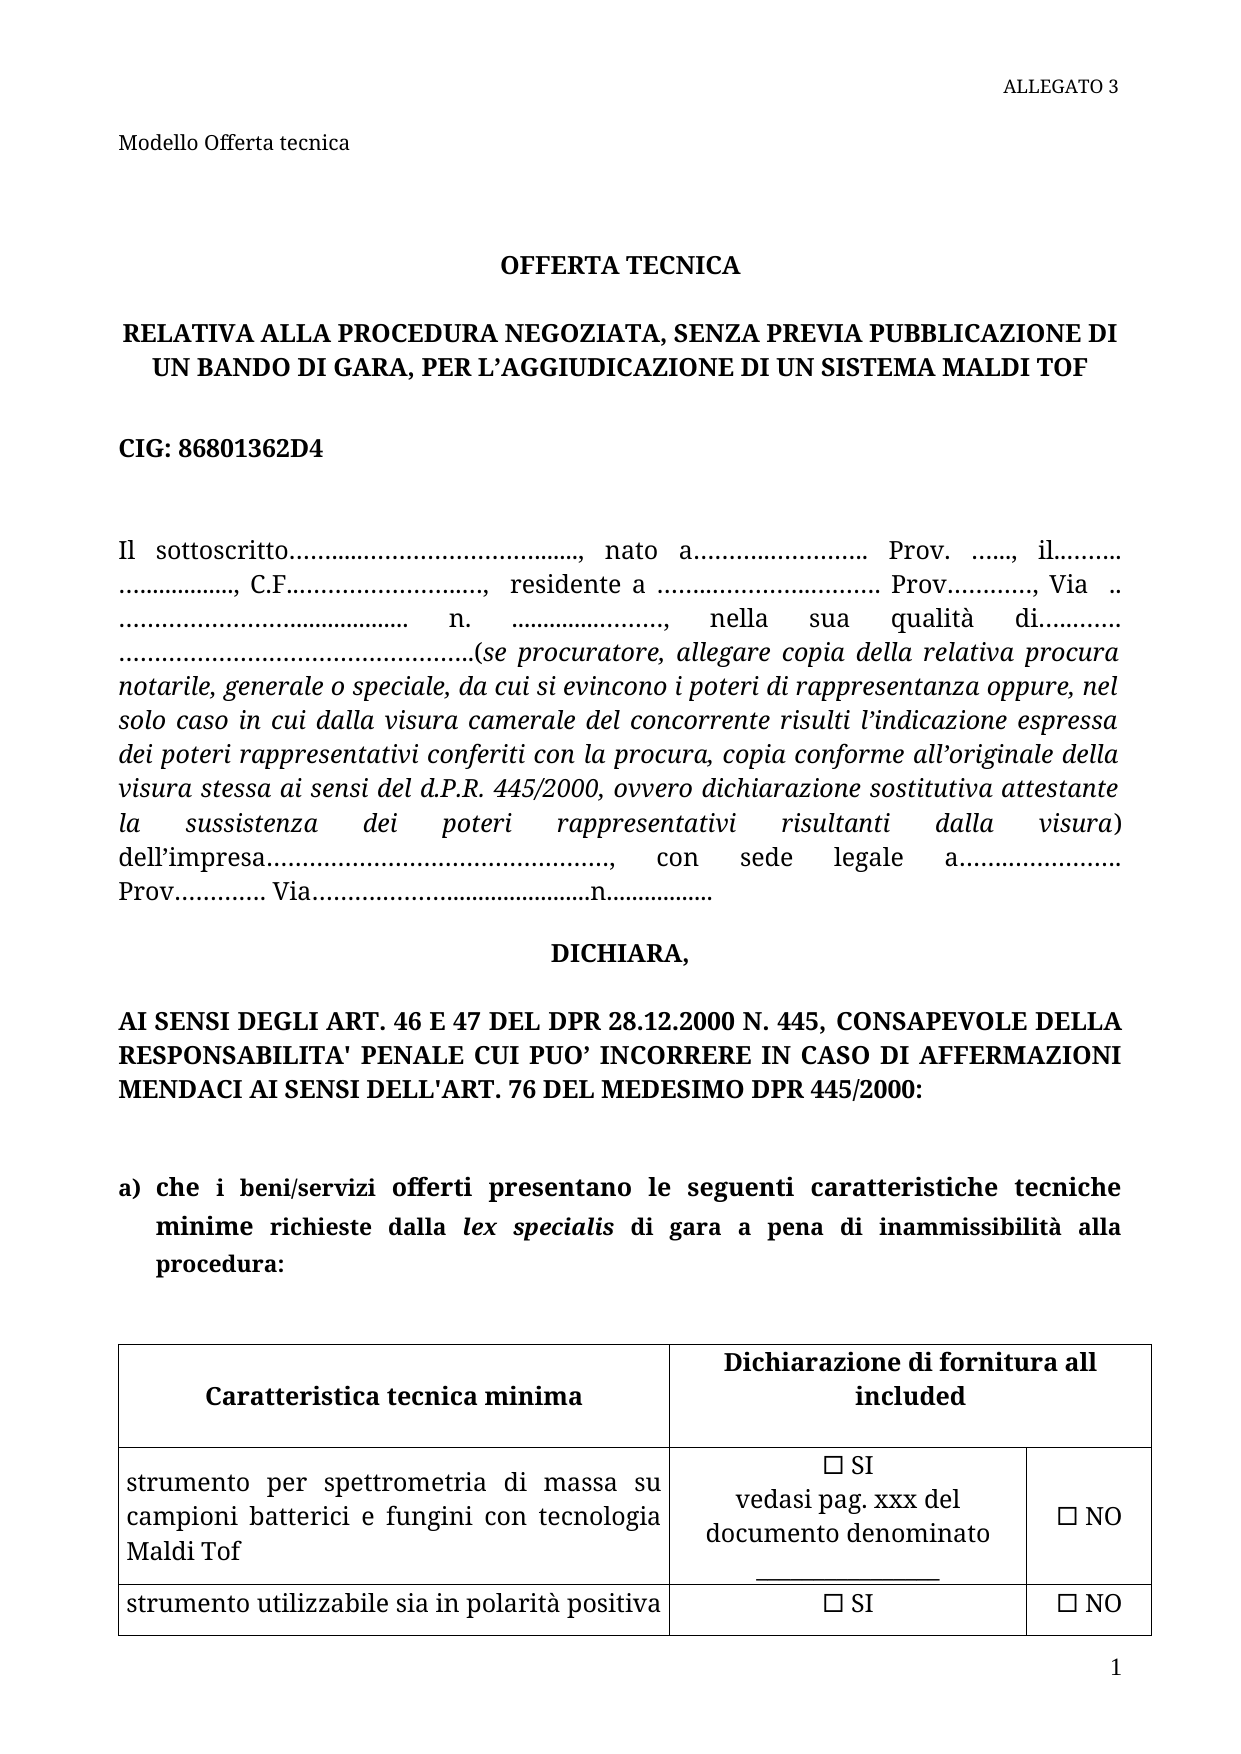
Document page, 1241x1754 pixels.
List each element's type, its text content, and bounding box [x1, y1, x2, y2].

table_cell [119, 1585, 669, 1635]
table_cell SI vedasi pag. xxx del documento denominato ________________ [670, 1448, 1026, 1584]
table_header Dichiarazione di fornitura all included [670, 1345, 1151, 1447]
list che i beni/servizi offerti presentano le seguenti caratteristiche tecniche minime richieste dalla lex specialis di gara a pena di inammissibilità alla procedura: [118, 1170, 1122, 1279]
text AI SENSI DEGLI ART. 46 E 47 DEL DPR 28.12.2000 N. 445, CONSAPEVOLE DELLA RESPONSABILITA' PENALE CUI PUO’ INCORRERE IN CASO DI AFFERMAZIONI MENDACI AI SENSI DELL'ART. 76 DEL MEDESIMO DPR 445/2000: [118, 1003, 1122, 1106]
table_cell NO [1027, 1448, 1151, 1584]
text CIG: 86801362D4 [118, 431, 1137, 464]
text Il sottoscritto…….....……………………......., nato a………..………….. Prov. …..., il..……..…..............., C.F..…………………..…, residente a ……..…………..………. Prov…………, Via ..……………………................... n. ..............………, nella sua qualità di…..…….…………………………………………..(se procuratore, allegare copia della relativa procura notarile, generale o speciale, da cui si evincono i poteri di rappresentanza oppure, nel solo caso in cui dalla visura camerale del concorrente risulti l’indicazione espressa dei poteri rappresentativi conferiti con la procura, copia conforme all’originale della visura stessa ai sensi del d.P.R. 445/2000, ovvero dichiarazione sostitutiva attestante la sussistenza dei poteri rappresentativi risultanti dalla visura) dell’impresa…………………………………………, con sede legale a…….……………. Prov…………. Via……….……….......................n................. [118, 533, 1122, 907]
table_header Caratteristica tecnica minima [119, 1345, 669, 1447]
text OFFERTA TECNICA [118, 248, 1122, 282]
text RELATIVA ALLA PROCEDURA NEGOZIATA, SENZA PREVIA PUBBLICAZIONE DI UN BANDO DI GARA, PER L’AGGIUDICAZIONE DI UN SISTEMA MALDI TOF [118, 316, 1122, 384]
table_cell strumento per spettrometria di massa su campioni batterici e fungini con tecnologia Maldi Tof [119, 1448, 669, 1584]
table_cell NO [1027, 1585, 1151, 1635]
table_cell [670, 1585, 1026, 1635]
text DICHIARA, [118, 935, 1122, 969]
